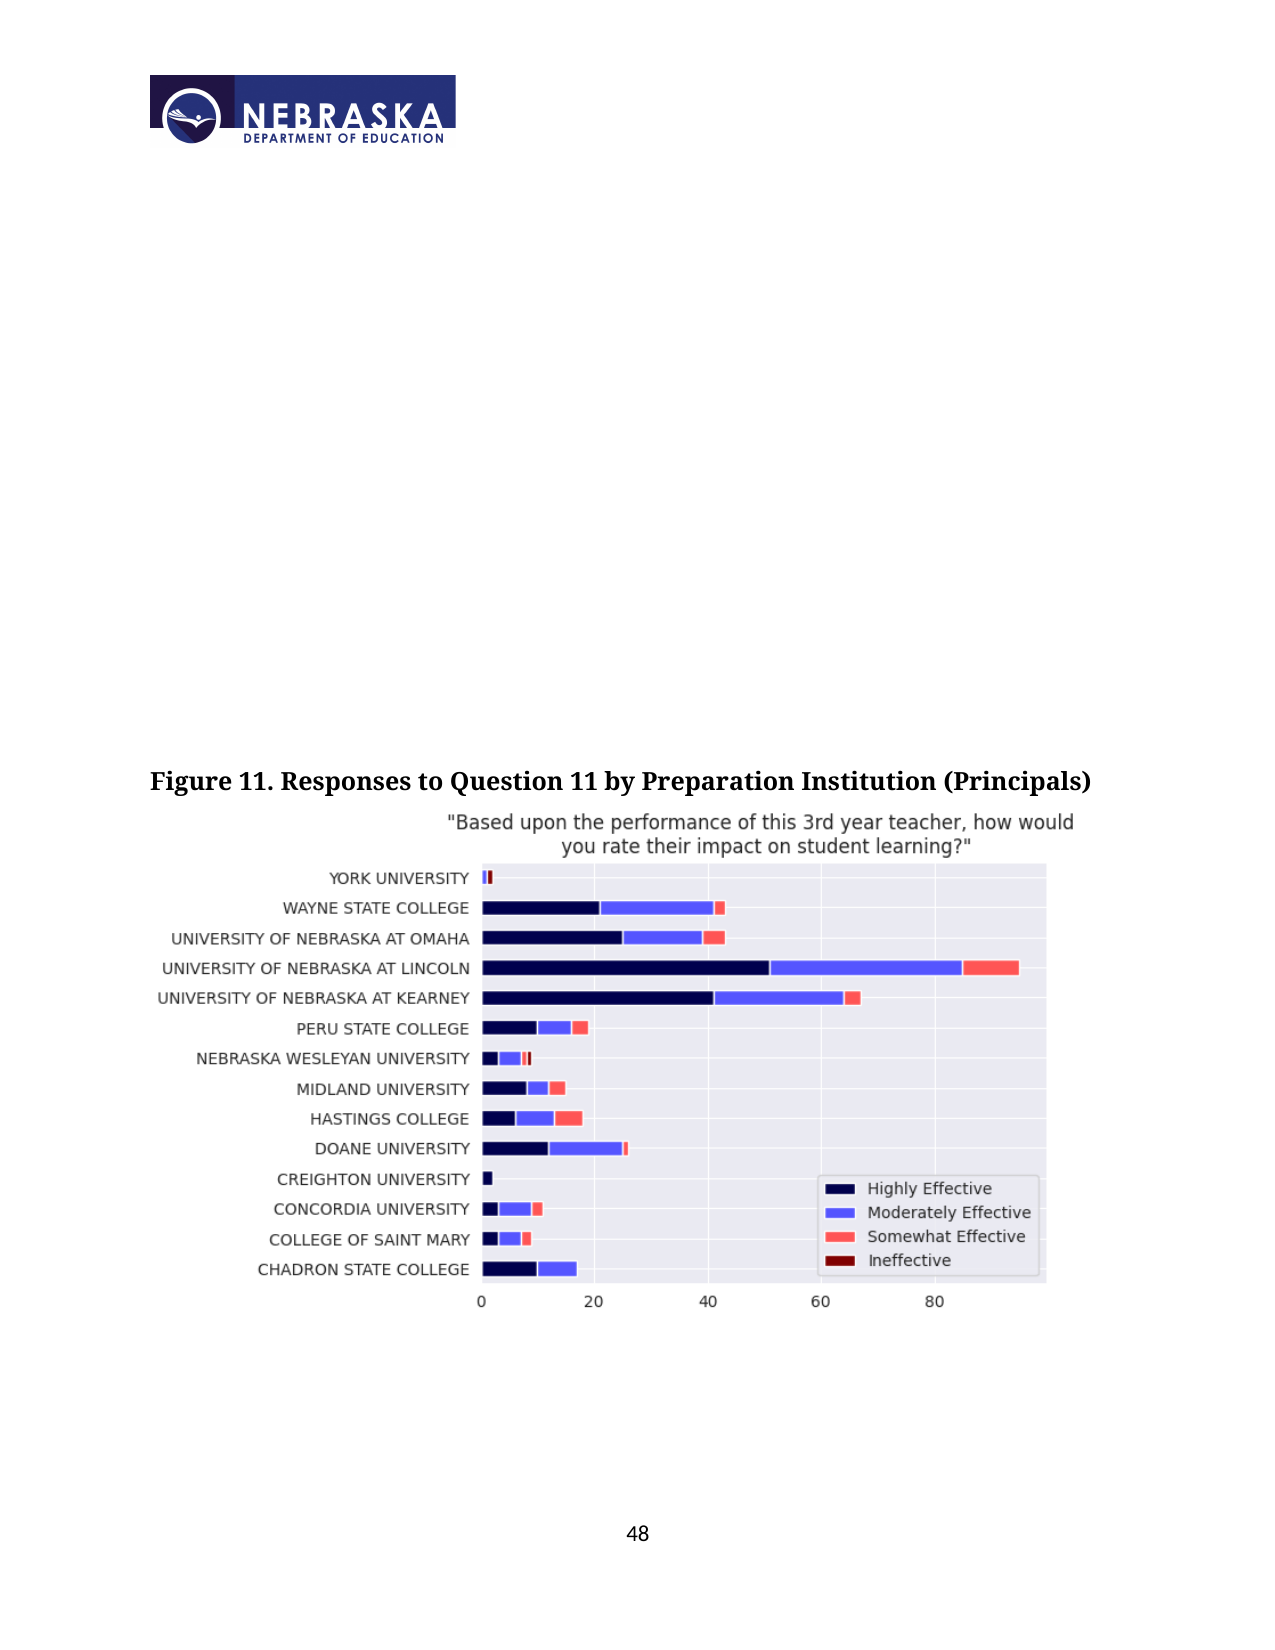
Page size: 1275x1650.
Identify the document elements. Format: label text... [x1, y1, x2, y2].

text Figure 11. Responses to Question 11 by Preparation Institution (Principals) [150, 764, 1125, 798]
picture [150, 75, 456, 148]
picture [146, 802, 1091, 1322]
